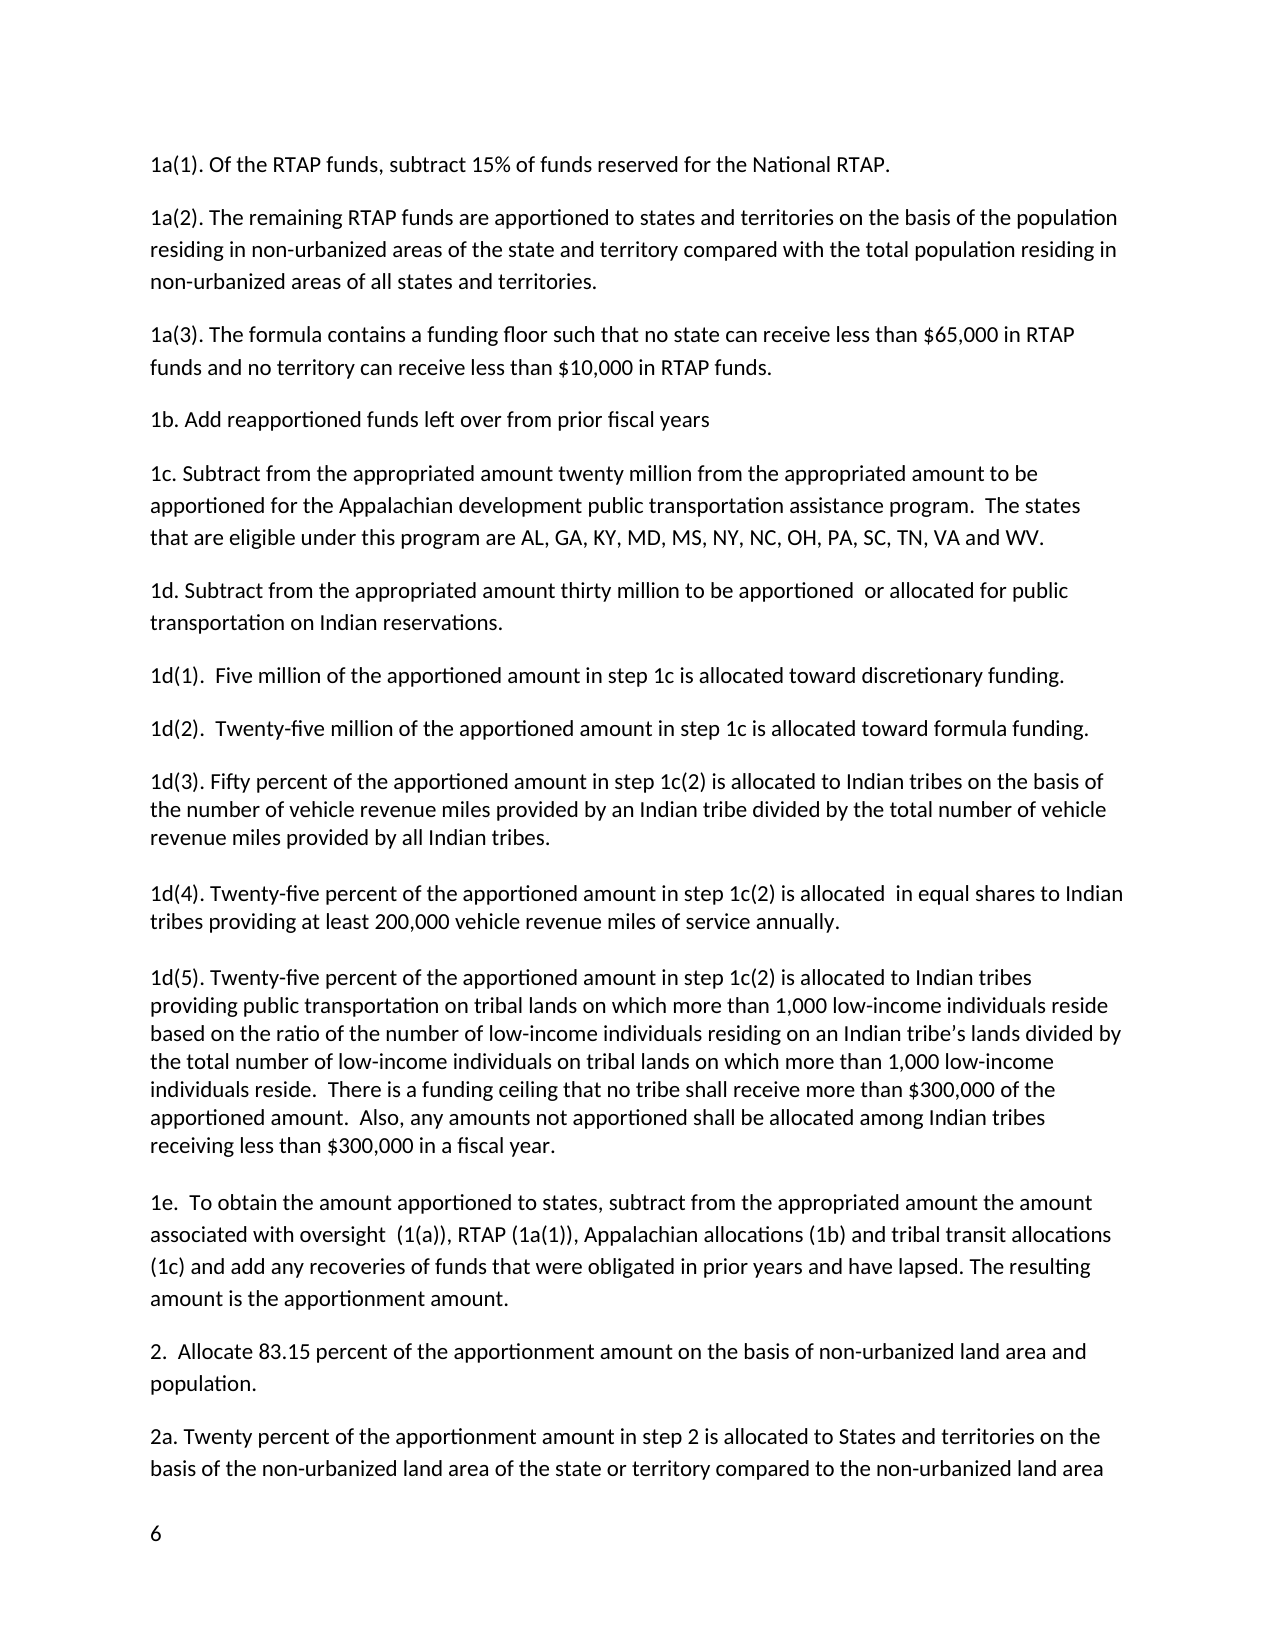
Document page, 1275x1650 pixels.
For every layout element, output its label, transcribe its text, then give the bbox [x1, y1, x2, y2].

text 1d. Subtract from the appropriated amount thirty million to be apportioned or allocated for public transportation on Indian reservations. [150, 576, 1125, 636]
text 1c. Subtract from the appropriated amount twenty million from the appropriated amount to be apportioned for the Appalachian development public transportation assistance program. The states that are eligible under this program are AL, GA, KY, MD, MS, NY, NC, OH, PA, SC, TN, VA and WV. [150, 459, 1125, 551]
text 1d(5). Twenty-five percent of the apportioned amount in step 1c(2) is allocated to Indian tribes providing public transportation on tribal lands on which more than 1,000 low-income individuals reside based on the ratio of the number of low-income individuals residing on an Indian tribe’s lands divided by the total number of low-income individuals on tribal lands on which more than 1,000 low-income individuals reside. There is a funding ceiling that no tribe shall receive more than $300,000 of the apportioned amount. Also, any amounts not apportioned shall be allocated among Indian tribes receiving less than $300,000 in a fiscal year. [150, 963, 1125, 1159]
text 2. Allocate 83.15 percent of the apportionment amount on the basis of non-urbanized land area and population. [150, 1337, 1125, 1397]
text 1a(1). Of the RTAP funds, subtract 15% of funds reserved for the National RTAP. [150, 150, 1125, 178]
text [150, 1422, 1125, 1483]
text 1e. To obtain the amount apportioned to states, subtract from the appropriated amount the amount associated with oversight (1(a)), RTAP (1a(1)), Appalachian allocations (1b) and tribal transit allocations (1c) and add any recoveries of funds that were obligated in prior years and have lapsed. The resulting amount is the apportionment amount. [150, 1188, 1125, 1312]
text 1d(4). Twenty-five percent of the apportioned amount in step 1c(2) is allocated in equal shares to Indian tribes providing at least 200,000 vehicle revenue miles of service annually. [150, 879, 1125, 935]
text 1b. Add reapportioned funds left over from prior fiscal years [150, 406, 1125, 434]
text 1d(3). Fifty percent of the apportioned amount in step 1c(2) is allocated to Indian tribes on the basis of the number of vehicle revenue miles provided by an Indian tribe divided by the total number of vehicle revenue miles provided by all Indian tribes. [150, 767, 1125, 851]
text 1d(1). Five million of the apportioned amount in step 1c is allocated toward discretionary funding. [150, 661, 1125, 689]
text 1d(2). Twenty-five million of the apportioned amount in step 1c is allocated toward formula funding. [150, 714, 1125, 742]
text 1a(3). The formula contains a funding floor such that no state can receive less than $65,000 in RTAP funds and no territory can receive less than $10,000 in RTAP funds. [150, 320, 1125, 381]
text 1a(2). The remaining RTAP funds are apportioned to states and territories on the basis of the population residing in non-urbanized areas of the state and territory compared with the total population residing in non-urbanized areas of all states and territories. [150, 203, 1125, 295]
